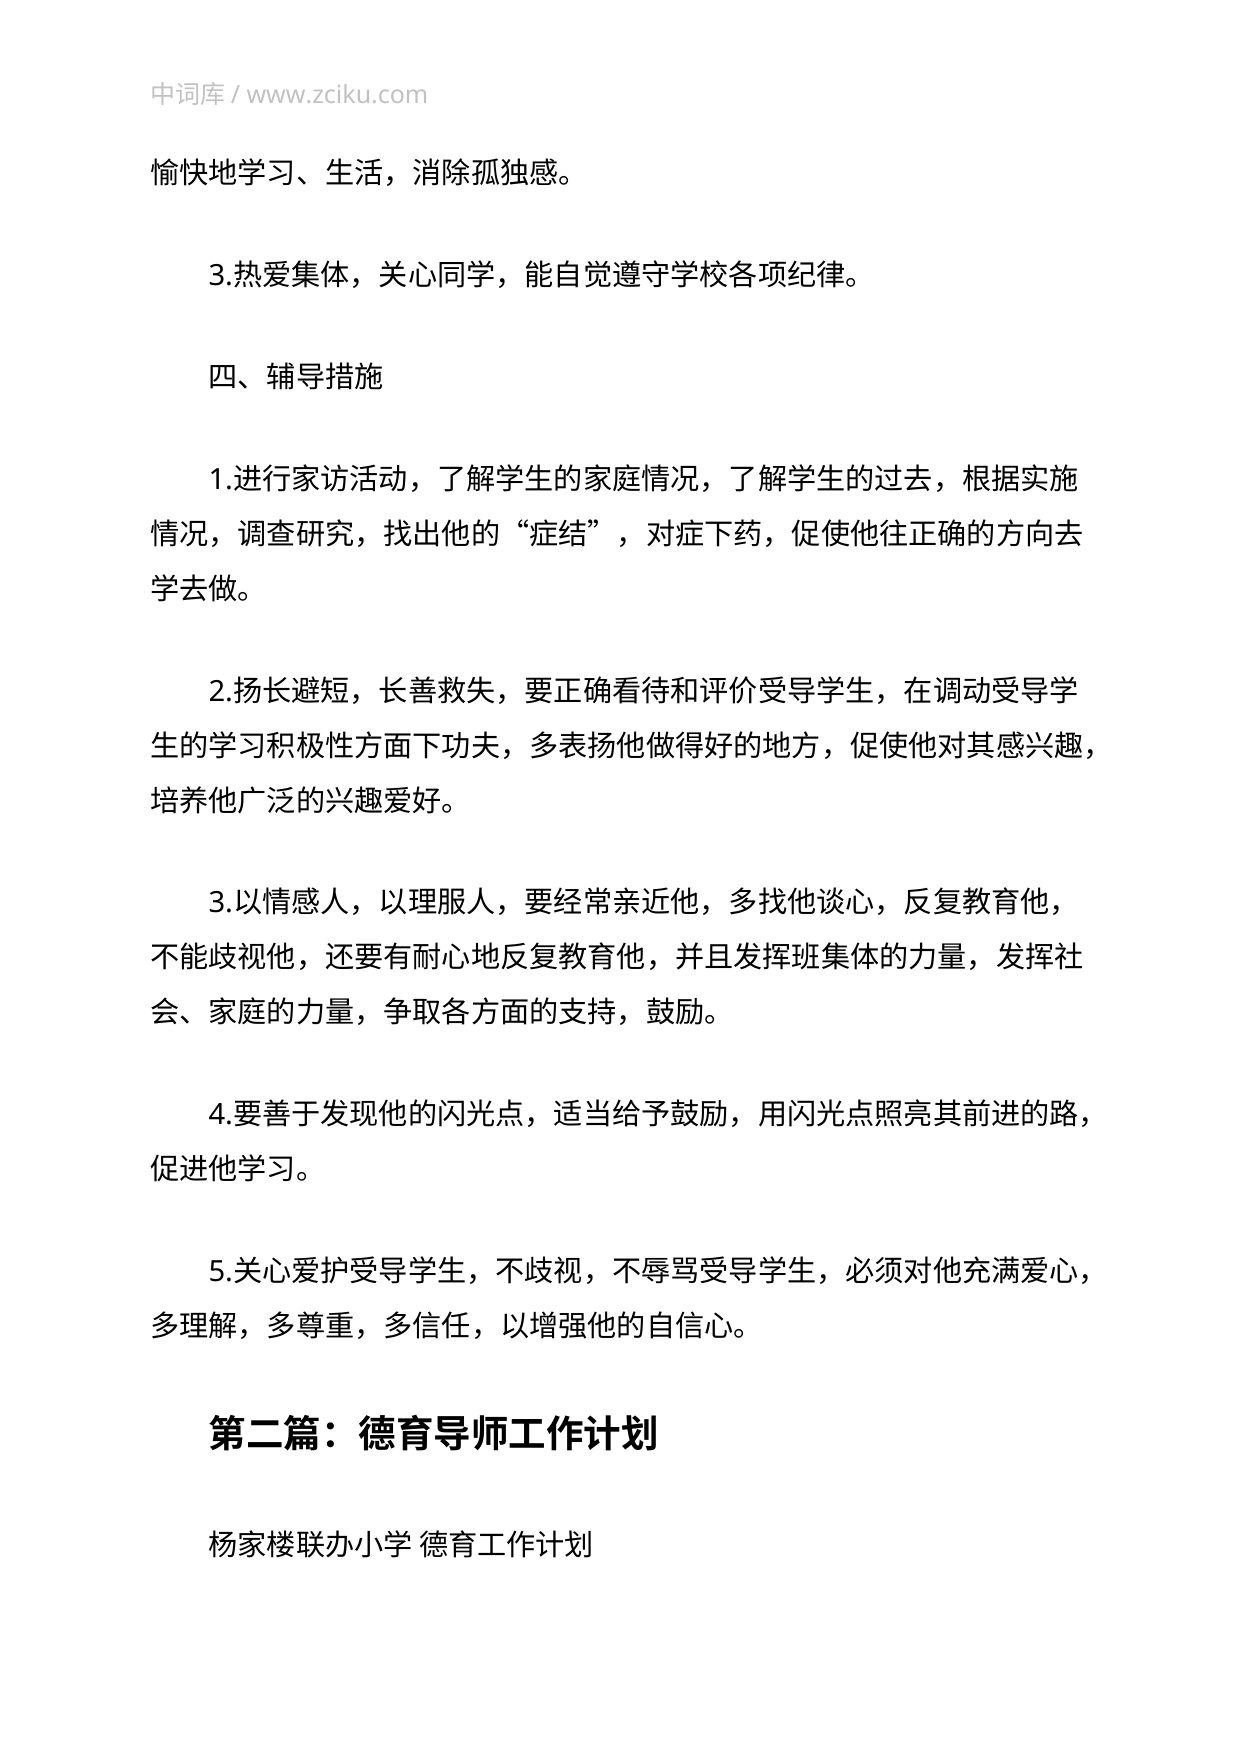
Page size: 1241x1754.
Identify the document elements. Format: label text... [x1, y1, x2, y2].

text 1.进行家访活动，了解学生的家庭情况，了解学生的过去，根据实施情况，调查研究，找出他的“症结”，对症下药，促使他往正确的方向去学去做。 [150, 456, 1090, 608]
text 3.热爱集体，关心同学，能自觉遵守学校各项纪律。 [150, 252, 1090, 294]
text 5.关心爱护受导学生，不歧视，不辱骂受导学生，必须对他充满爱心，多理解，多尊重，多信任，以增强他的自信心。 [150, 1247, 1090, 1344]
text 杨家楼联办小学 德育工作计划 [150, 1521, 1090, 1564]
text 4.要善于发现他的闪光点，适当给予鼓励，用闪光点照亮其前进的路，促进他学习。 [150, 1091, 1090, 1188]
text 四、辅导措施 [150, 354, 1090, 396]
text 第二篇：德育导师工作计划 [150, 1404, 1090, 1458]
text 3.以情感人，以理服人，要经常亲近他，多找他谈心，反复教育他，不能歧视他，还要有耐心地反复教育他，并且发挥班集体的力量，发挥社会、家庭的力量，争取各方面的支持，鼓励。 [150, 879, 1090, 1031]
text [150, 150, 1090, 192]
text 2.扬长避短，长善救失，要正确看待和评价受导学生，在调动受导学生的学习积极性方面下功夫，多表扬他做得好的地方，促使他对其感兴趣，培养他广泛的兴趣爱好。 [150, 667, 1090, 819]
